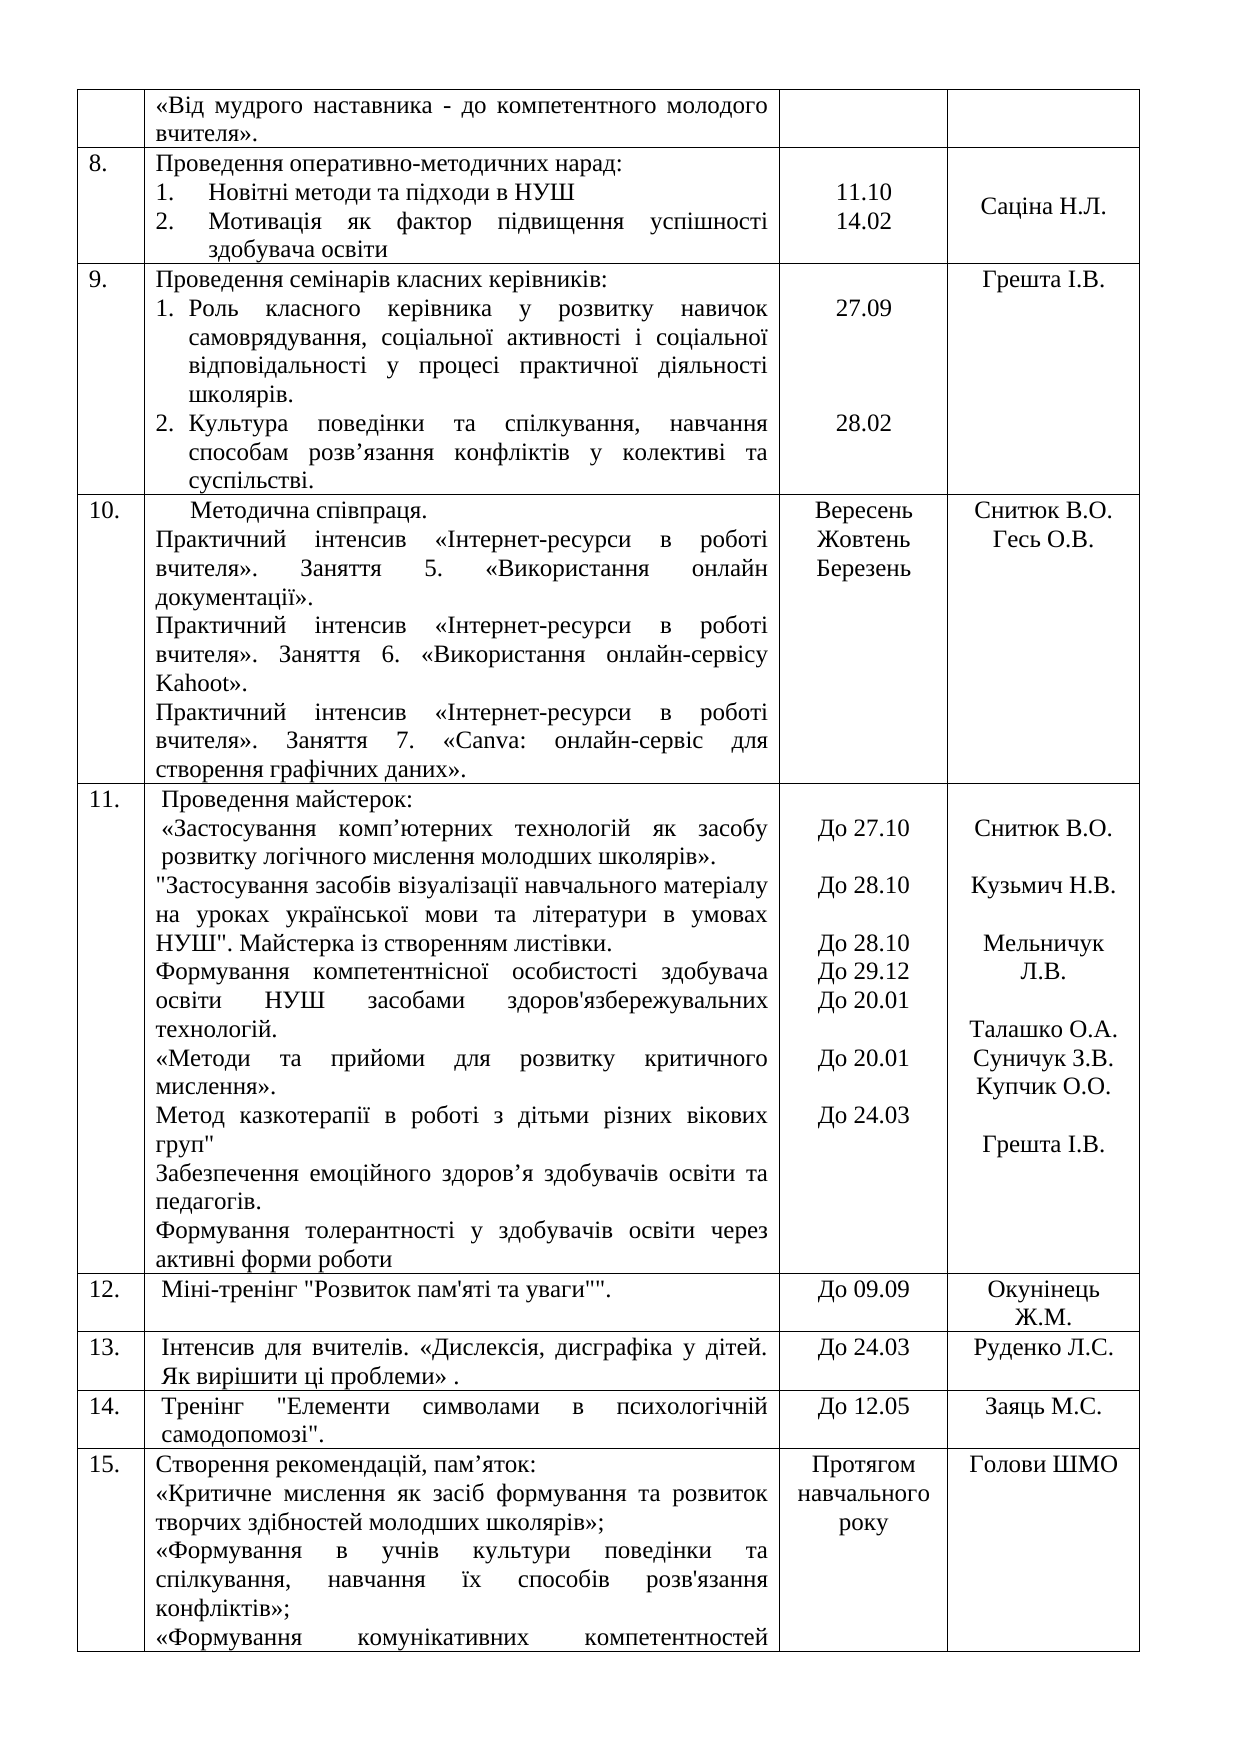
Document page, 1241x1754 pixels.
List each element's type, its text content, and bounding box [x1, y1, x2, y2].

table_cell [145, 90, 779, 147]
table_cell [78, 1274, 144, 1331]
table_cell Вересень Жовтень Березень [780, 495, 947, 783]
table_cell До 27.10 До 28.10 До 28.10 До 29.12 До 20.01 До 20.01 До 24.03 [780, 784, 947, 1273]
table_cell Окунінець Ж.М. [948, 1274, 1139, 1331]
table_cell Снитюк В.О. Кузьмич Н.В. Мельничук Л.В. Талашко О.А. Суничук З.В. Купчик О.О. Грешта І.В. [948, 784, 1139, 1273]
table_cell [78, 1391, 144, 1448]
table_cell Грешта І.В. [948, 264, 1139, 494]
table_cell Міні-тренінг "Розвиток пам'яті та уваги"". [145, 1274, 779, 1331]
table_cell Саціна Н.Л. [948, 148, 1139, 263]
table_cell 11.10 14.02 [780, 148, 947, 263]
table_cell Заяць М.С. [948, 1391, 1139, 1448]
table_cell Інтенсив для вчителів. «Дислексія, дисграфіка у дітей. Як вирішити ці проблеми» . [145, 1332, 779, 1390]
table_cell До 24.03 [780, 1332, 947, 1390]
table_cell [78, 264, 144, 494]
table_cell [78, 495, 144, 783]
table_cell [780, 1449, 947, 1651]
table_cell [78, 90, 144, 147]
table_cell Снитюк В.О. Гесь О.В. [948, 495, 1139, 783]
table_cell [780, 90, 947, 147]
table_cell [948, 90, 1139, 147]
table_cell [78, 1332, 144, 1390]
table_cell До 09.09 [780, 1274, 947, 1331]
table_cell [145, 1449, 779, 1651]
table_cell [78, 148, 144, 263]
table_cell Проведення семінарів класних керівників: Роль класного керівника у розвитку навичок самоврядування, соціальної активності і соціальної відповідальності у процесі практичної діяльності школярів. Культура поведінки та спілкування, навчання способам розв’язання конфліктів у колективі та суспільстві. [145, 264, 779, 494]
table_cell 27.09 28.02 [780, 264, 947, 494]
table_cell Проведення оперативно-методичних нарад: Новітні методи та підходи в НУШ Мотивація як фактор підвищення успішності здобувача освіти [145, 148, 779, 263]
table_cell До 12.05 [780, 1391, 947, 1448]
table_cell Руденко Л.С. [948, 1332, 1139, 1390]
table_cell Тренінг "Елементи символами в психологічній самодопомозі". [145, 1391, 779, 1448]
table_cell Методична співпраця. Практичний інтенсив «Інтернет-ресурси в роботі вчителя». Заняття 5. «Використання онлайн документації». Практичний інтенсив «Інтернет-ресурси в роботі вчителя». Заняття 6. «Використання онлайн-сервісу Kahoot». Практичний інтенсив «Інтернет-ресурси в роботі вчителя». Заняття 7. «Canva: онлайн-сервіс для створення графічних даних». [145, 495, 779, 783]
table_cell [78, 1449, 144, 1651]
table_cell Голови ШМО [948, 1449, 1139, 1651]
table_cell Проведення майстерок: «Застосування комп’ютерних технологій як засобу розвитку логічного мислення молодших школярів». "Застосування засобів візуалізації навчального матеріалу на уроках української мови та літератури в умовах НУШ". Майстерка із створенням листівки. Формування компетентнісної особистості здобувача освіти НУШ засобами здоров'язбережувальних технологій. «Методи та прийоми для розвитку критичного мислення». Метод казкотерапії в роботі з дітьми різних вікових груп" Забезпечення емоційного здоров’я здобувачів освіти та педагогів. Формування толерантності у здобувачів освіти через активні форми роботи [145, 784, 779, 1273]
table_cell [78, 784, 144, 1273]
